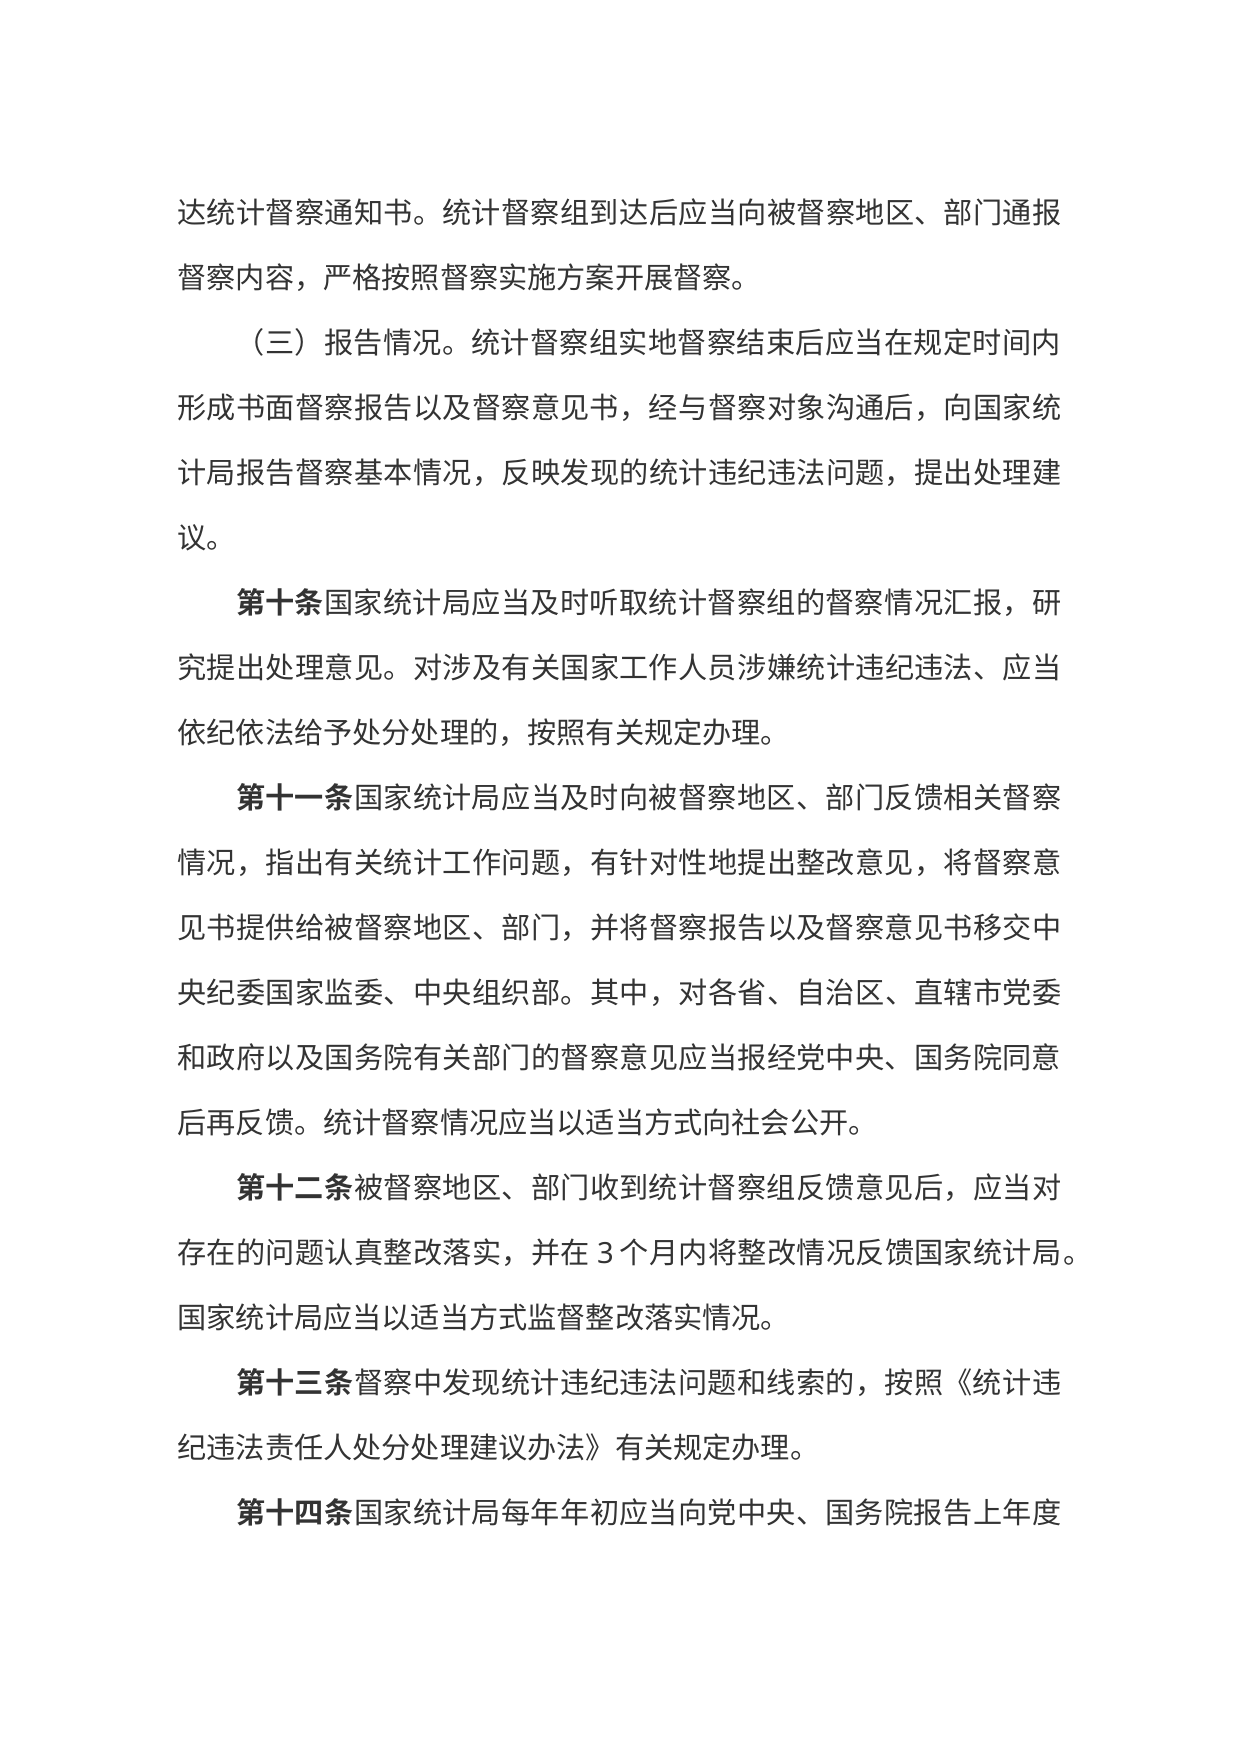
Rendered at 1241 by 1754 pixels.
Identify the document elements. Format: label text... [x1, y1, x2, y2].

text 第十三条督察中发现统计违纪违法问题和线索的，按照《统计违纪违法责任人处分处理建议办法》有关规定办理。 [177, 1348, 1063, 1478]
text 第十条国家统计局应当及时听取统计督察组的督察情况汇报，研究提出处理意见。对涉及有关国家工作人员涉嫌统计违纪违法、应当依纪依法给予处分处理的，按照有关规定办理。 [177, 568, 1063, 763]
text （三）报告情况。统计督察组实地督察结束后应当在规定时间内形成书面督察报告以及督察意见书，经与督察对象沟通后，向国家统计局报告督察基本情况，反映发现的统计违纪违法问题，提出处理建议。 [177, 308, 1063, 568]
text 第十一条国家统计局应当及时向被督察地区、部门反馈相关督察情况，指出有关统计工作问题，有针对性地提出整改意见，将督察意见书提供给被督察地区、部门，并将督察报告以及督察意见书移交中央纪委国家监委、中央组织部。其中，对各省、自治区、直辖市党委和政府以及国务院有关部门的督察意见应当报经党中央、国务院同意后再反馈。统计督察情况应当以适当方式向社会公开。 [177, 763, 1063, 1153]
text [177, 1478, 1063, 1543]
text 第十二条被督察地区、部门收到统计督察组反馈意见后，应当对存在的问题认真整改落实，并在3个月内将整改情况反馈国家统计局。国家统计局应当以适当方式监督整改落实情况。 [177, 1153, 1063, 1348]
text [177, 178, 1063, 308]
